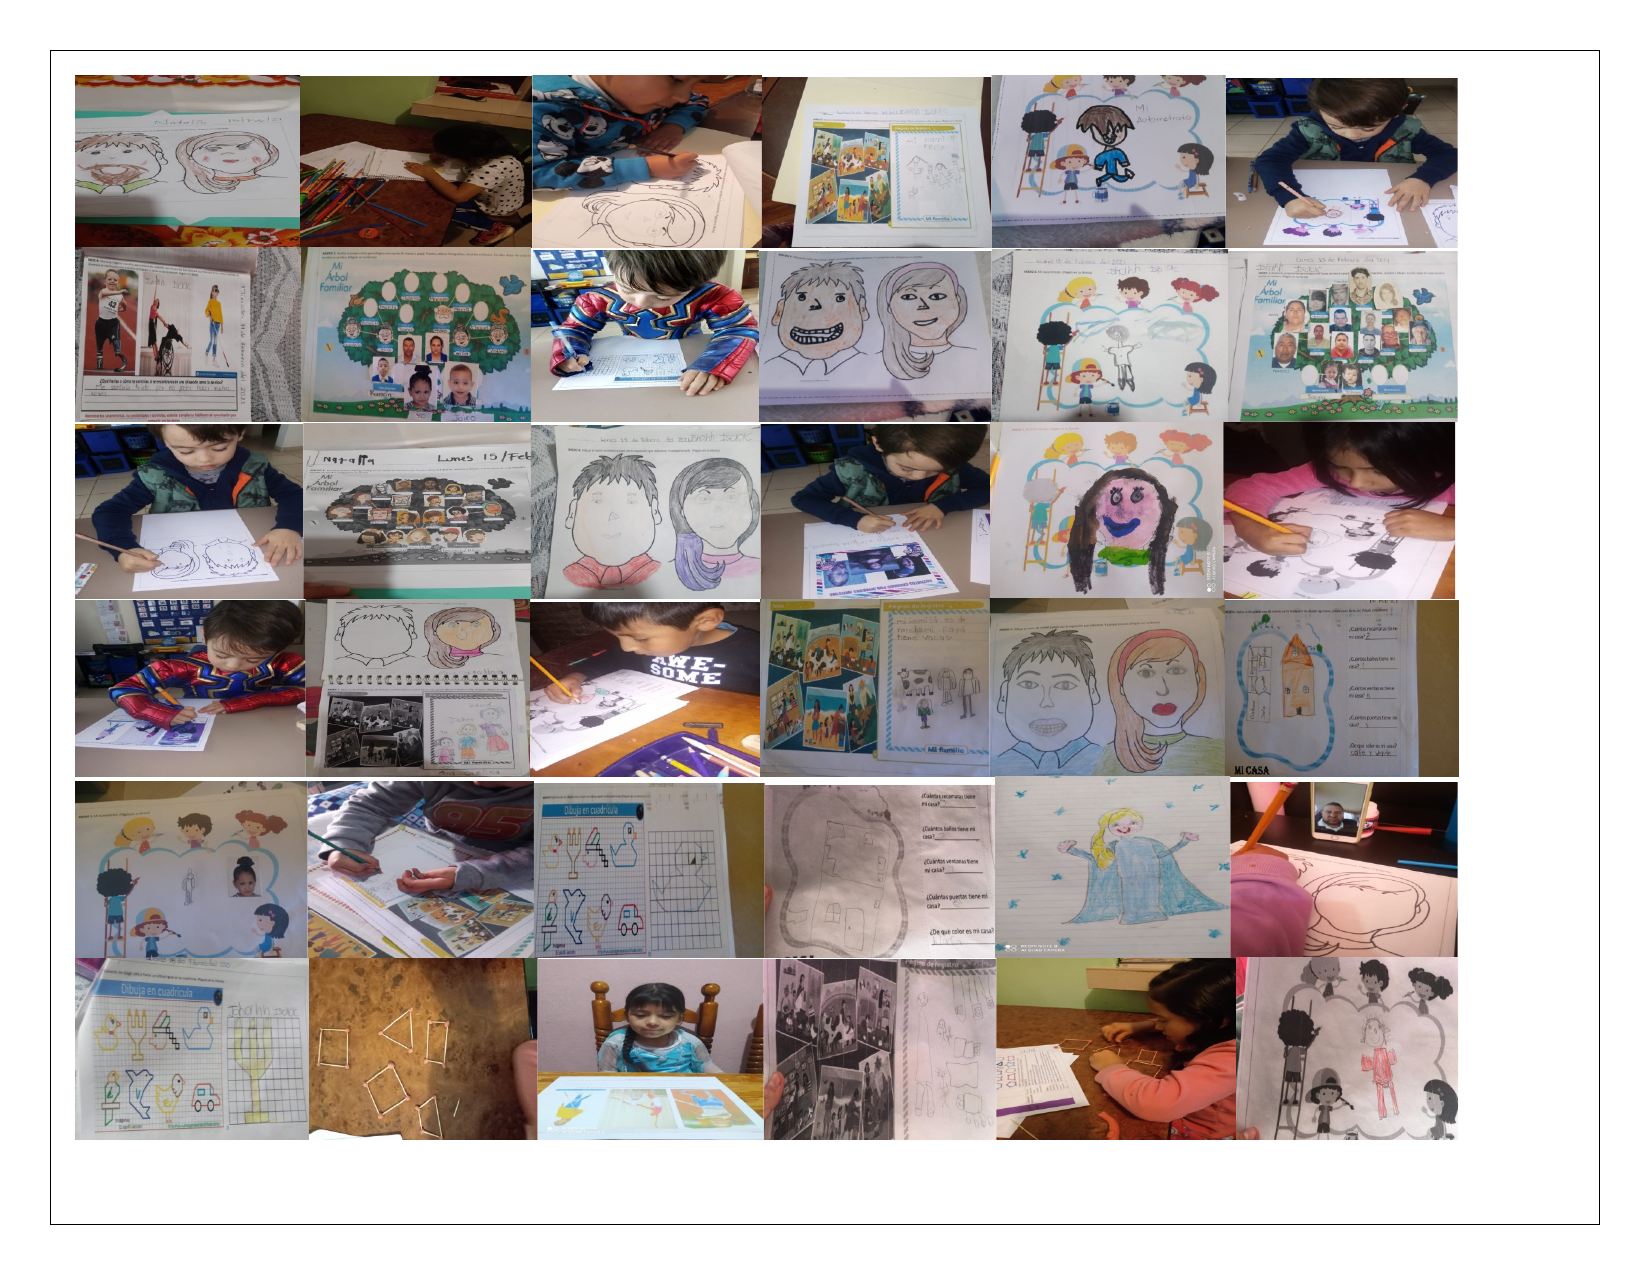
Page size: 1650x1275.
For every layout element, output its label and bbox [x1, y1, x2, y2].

picture [75, 75, 1459, 1140]
